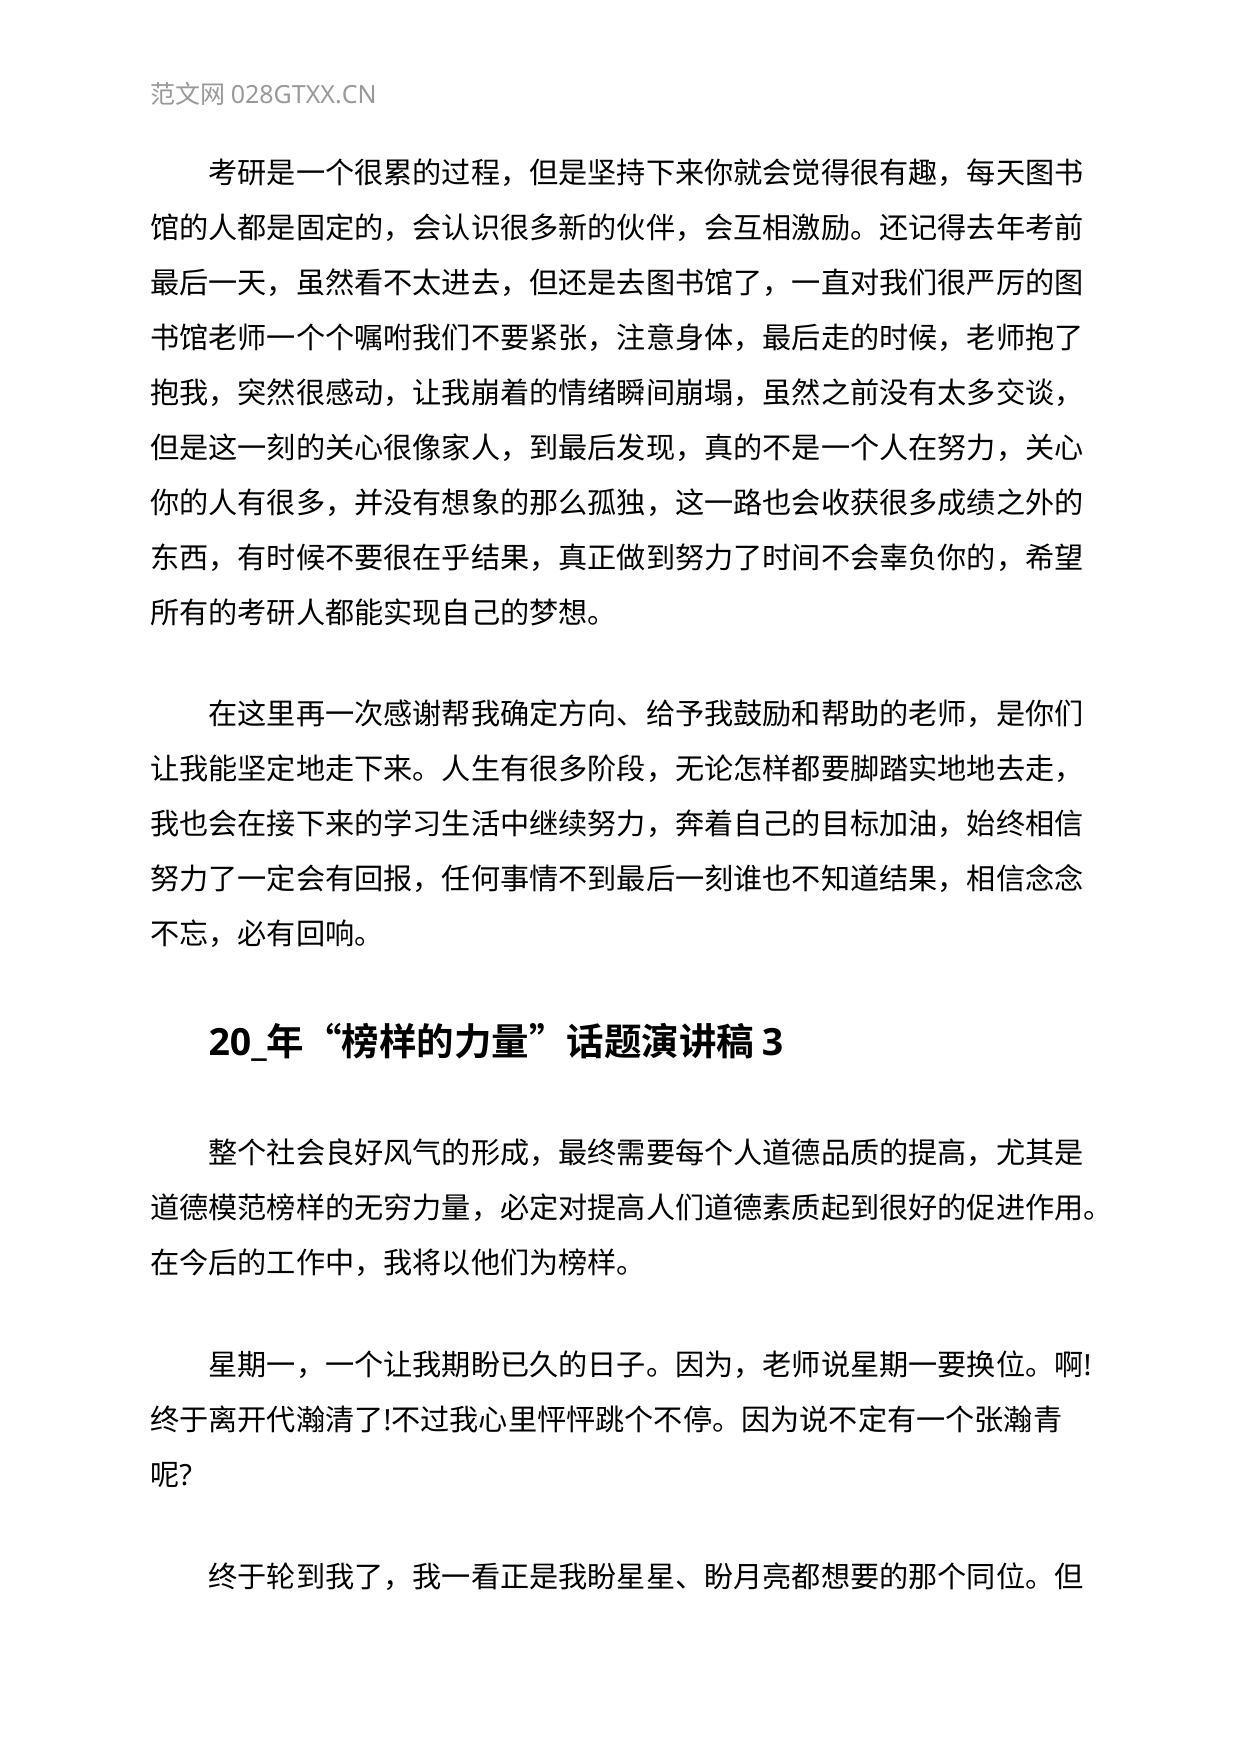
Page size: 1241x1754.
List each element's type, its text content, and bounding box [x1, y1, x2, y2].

text 整个社会良好风气的形成，最终需要每个人道德品质的提高，尤其是道德模范榜样的无穷力量，必定对提高人们道德素质起到很好的促进作用。在今后的工作中，我将以他们为榜样。 [150, 1130, 1090, 1282]
text 考研是一个很累的过程，但是坚持下来你就会觉得很有趣，每天图书馆的人都是固定的，会认识很多新的伙伴，会互相激励。还记得去年考前最后一天，虽然看不太进去，但还是去图书馆了，一直对我们很严厉的图书馆老师一个个嘱咐我们不要紧张，注意身体，最后走的时候，老师抱了抱我，突然很感动，让我崩着的情绪瞬间崩塌，虽然之前没有太多交谈，但是这一刻的关心很像家人，到最后发现，真的不是一个人在努力，关心你的人有很多，并没有想象的那么孤独，这一路也会收获很多成绩之外的东西，有时候不要很在乎结果，真正做到努力了时间不会辜负你的，希望所有的考研人都能实现自己的梦想。 [150, 150, 1090, 631]
text 在这里再一次感谢帮我确定方向、给予我鼓励和帮助的老师，是你们让我能坚定地走下来。人生有很多阶段，无论怎样都要脚踏实地地去走，我也会在接下来的学习生活中继续努力，奔着自己的目标加油，始终相信努力了一定会有回报，任何事情不到最后一刻谁也不知道结果，相信念念不忘，必有回响。 [150, 691, 1090, 953]
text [150, 1553, 1090, 1596]
text 星期一，一个让我期盼已久的日子。因为，老师说星期一要换位。啊!终于离开代瀚清了!不过我心里怦怦跳个不停。因为说不定有一个张瀚青呢? [150, 1341, 1090, 1494]
text 20_年“榜样的力量”话题演讲稿3 [150, 1012, 1090, 1067]
